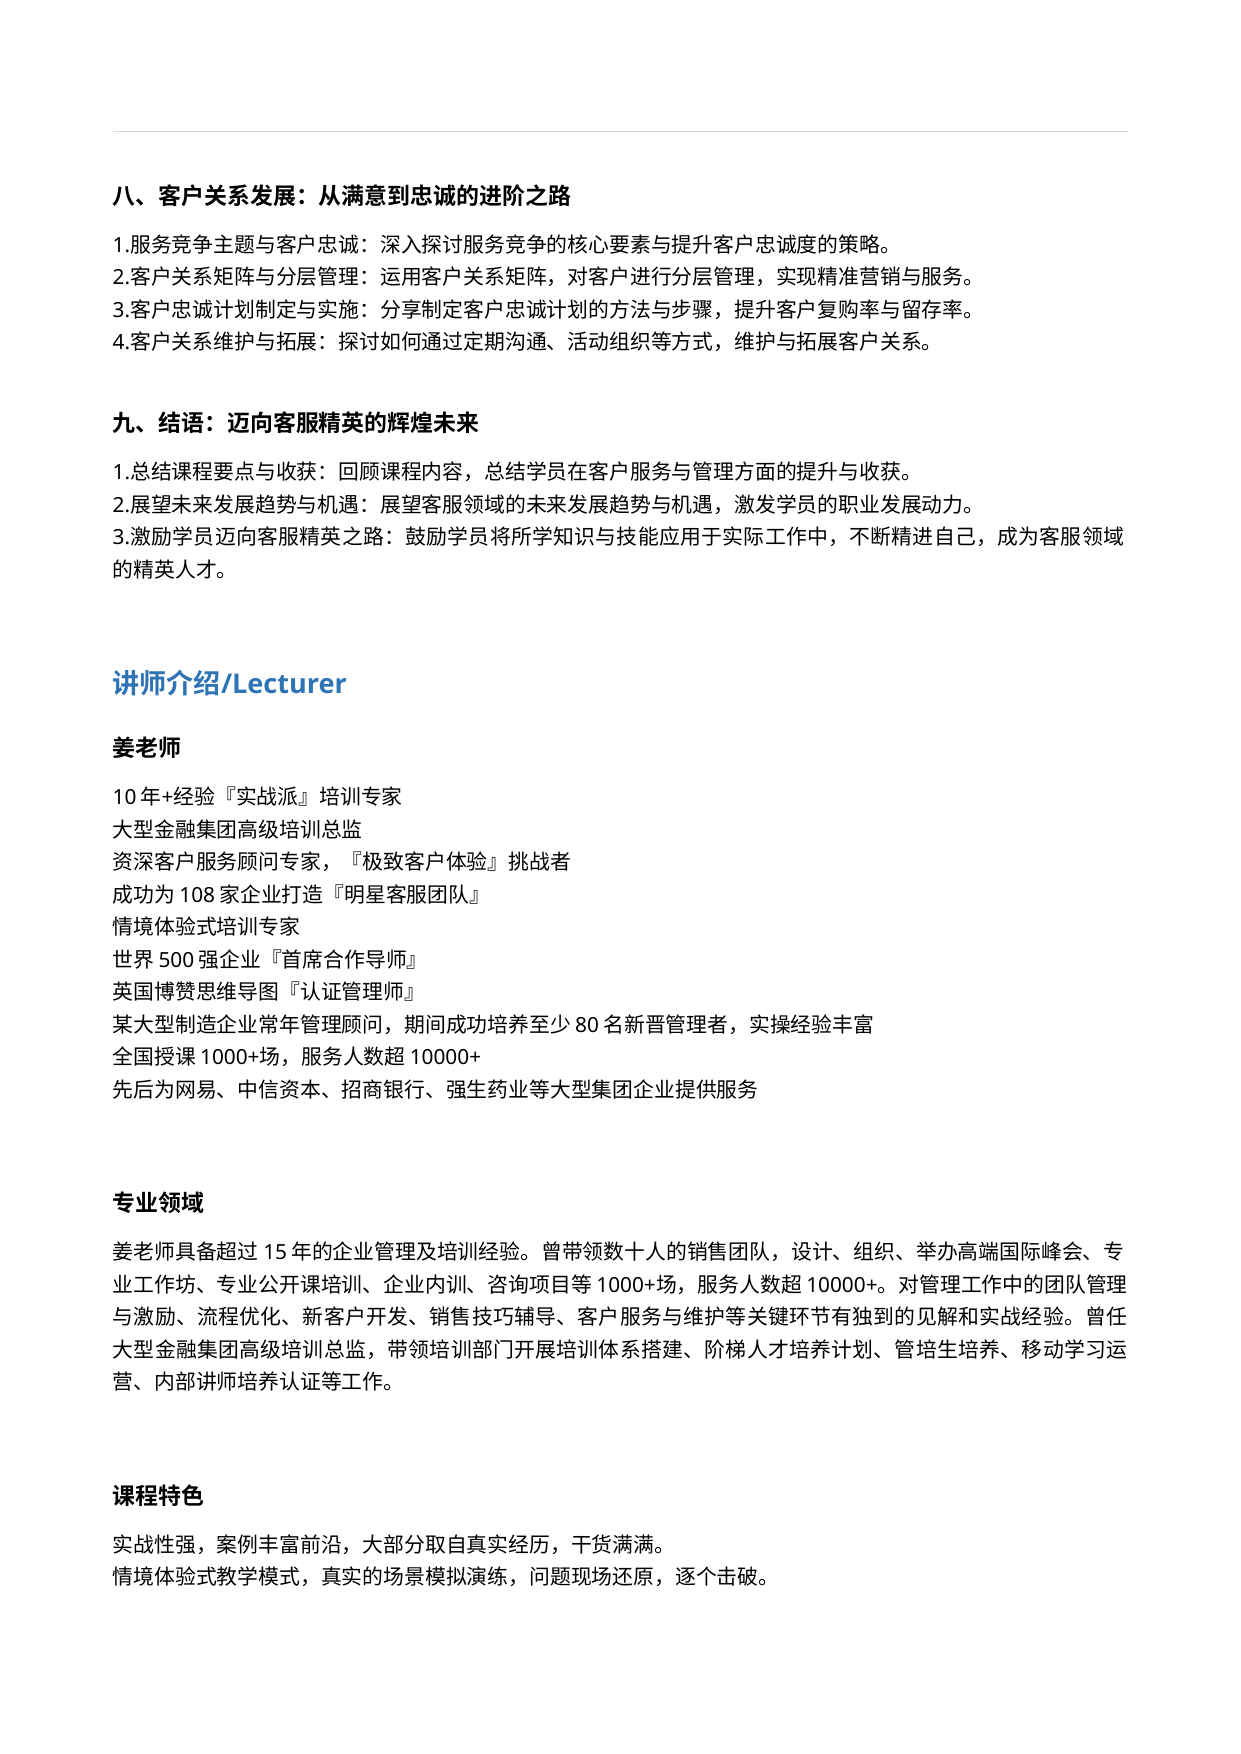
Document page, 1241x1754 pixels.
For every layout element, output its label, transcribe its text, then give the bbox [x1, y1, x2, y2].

text 课程特色 [112, 1462, 1128, 1527]
text 2.客户关系矩阵与分层管理：运用客户关系矩阵，对客户进行分层管理，实现精准营销与服务。 [112, 259, 1128, 292]
text 资深客户服务顾问专家，『极致客户体验』挑战者 [112, 844, 1128, 877]
text 世界500强企业『首席合作导师』 [112, 942, 1128, 974]
text 八、客户关系发展：从满意到忠诚的进阶之路 [112, 162, 1128, 227]
text 1.服务竞争主题与客户忠诚：深入探讨服务竞争的核心要素与提升客户忠诚度的策略。 [112, 227, 1128, 259]
text 英国博赞思维导图『认证管理师』 [112, 974, 1128, 1007]
text 讲师介绍/Lecturer [112, 649, 1128, 714]
text 九、结语：迈向客服精英的辉煌未来 [112, 389, 1128, 454]
text 成功为108家企业打造『明星客服团队』 [112, 877, 1128, 909]
text 10年+经验『实战派』培训专家 [112, 779, 1128, 812]
text 专业领域 [112, 1169, 1128, 1234]
text 情境体验式培训专家 [112, 909, 1128, 942]
text 姜老师具备超过15年的企业管理及培训经验。曾带领数十人的销售团队，设计、组织、举办高端国际峰会、专业工作坊、专业公开课培训、企业内训、咨询项目等1000+场，服务人数超10000+。对管理工作中的团队管理与激励、流程优化、新客户开发、销售技巧辅导、客户服务与维护等关键环节有独到的见解和实战经验。曾任大型金融集团高级培训总监，带领培训部门开展培训体系搭建、阶梯人才培养计划、管培生培养、移动学习运营、内部讲师培养认证等工作。 [112, 1234, 1128, 1397]
text 某大型制造企业常年管理顾问，期间成功培养至少80名新晋管理者，实操经验丰富 [112, 1007, 1128, 1039]
text 情境体验式教学模式，真实的场景模拟演练，问题现场还原，逐个击破。 [112, 1559, 1128, 1592]
text 3.客户忠诚计划制定与实施：分享制定客户忠诚计划的方法与步骤，提升客户复购率与留存率。 [112, 292, 1128, 324]
text 2.展望未来发展趋势与机遇：展望客服领域的未来发展趋势与机遇，激发学员的职业发展动力。 [112, 487, 1128, 519]
text 先后为网易、中信资本、招商银行、强生药业等大型集团企业提供服务 [112, 1072, 1128, 1104]
text 大型金融集团高级培训总监 [112, 812, 1128, 844]
text 3.激励学员迈向客服精英之路：鼓励学员将所学知识与技能应用于实际工作中，不断精进自己，成为客服领域的精英人才。 [112, 519, 1128, 584]
text 1.总结课程要点与收获：回顾课程内容，总结学员在客户服务与管理方面的提升与收获。 [112, 454, 1128, 487]
text 全国授课1000+场，服务人数超10000+ [112, 1039, 1128, 1072]
text 实战性强，案例丰富前沿，大部分取自真实经历，干货满满。 [112, 1527, 1128, 1559]
text 姜老师 [112, 714, 1128, 779]
text 4.客户关系维护与拓展：探讨如何通过定期沟通、活动组织等方式，维护与拓展客户关系。 [112, 324, 1128, 357]
